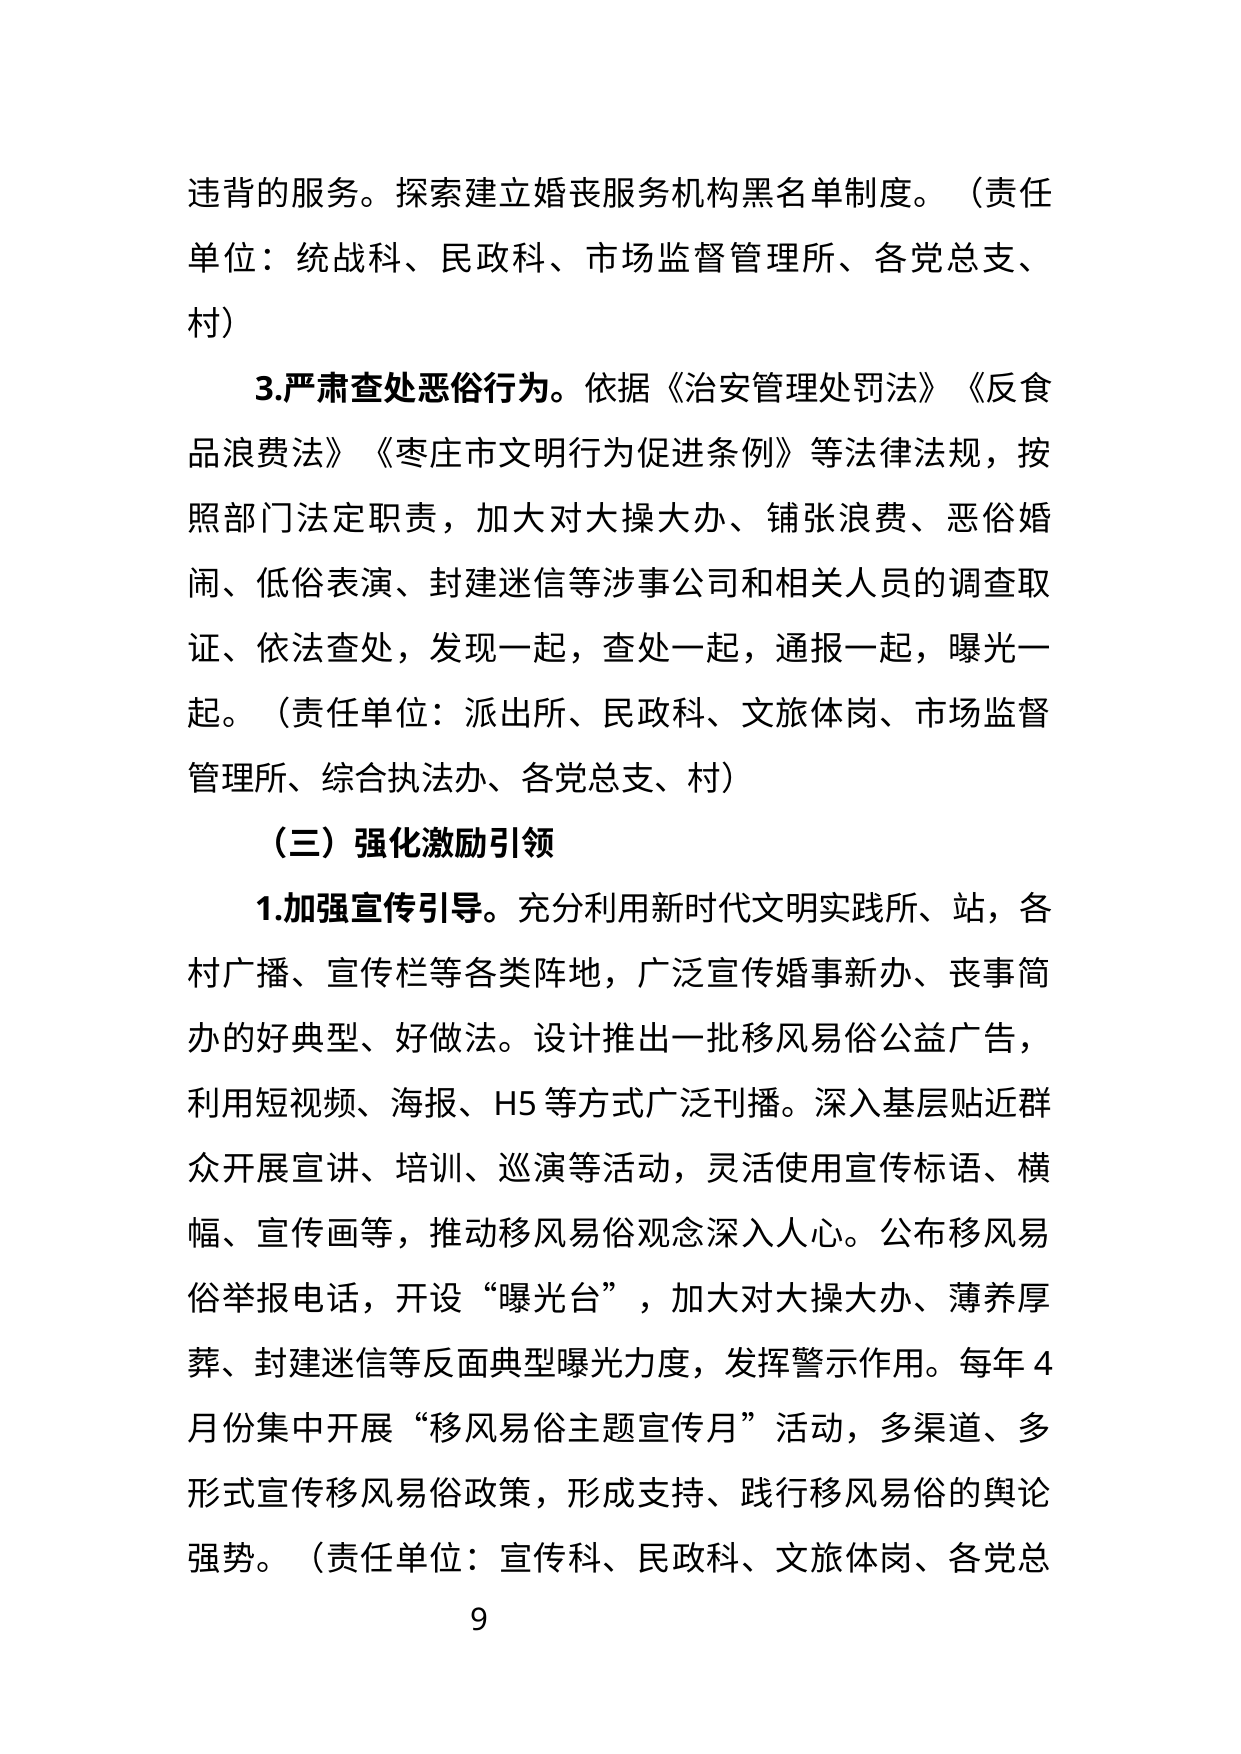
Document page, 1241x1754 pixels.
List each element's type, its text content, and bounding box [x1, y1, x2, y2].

text （三）强化激励引领 [187, 808, 1053, 873]
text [187, 873, 1053, 1588]
text 3.严肃查处恶俗行为。依据《治安管理处罚法》《反食品浪费法》《枣庄市文明行为促进条例》等法律法规，按照部门法定职责，加大对大操大办、铺张浪费、恶俗婚闹、低俗表演、封建迷信等涉事公司和相关人员的调查取证、依法查处，发现一起，查处一起，通报一起，曝光一起。（责任单位：派出所、民政科、文旅体岗、市场监督管理所、综合执法办、各党总支、村） [187, 353, 1053, 808]
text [187, 158, 1053, 353]
